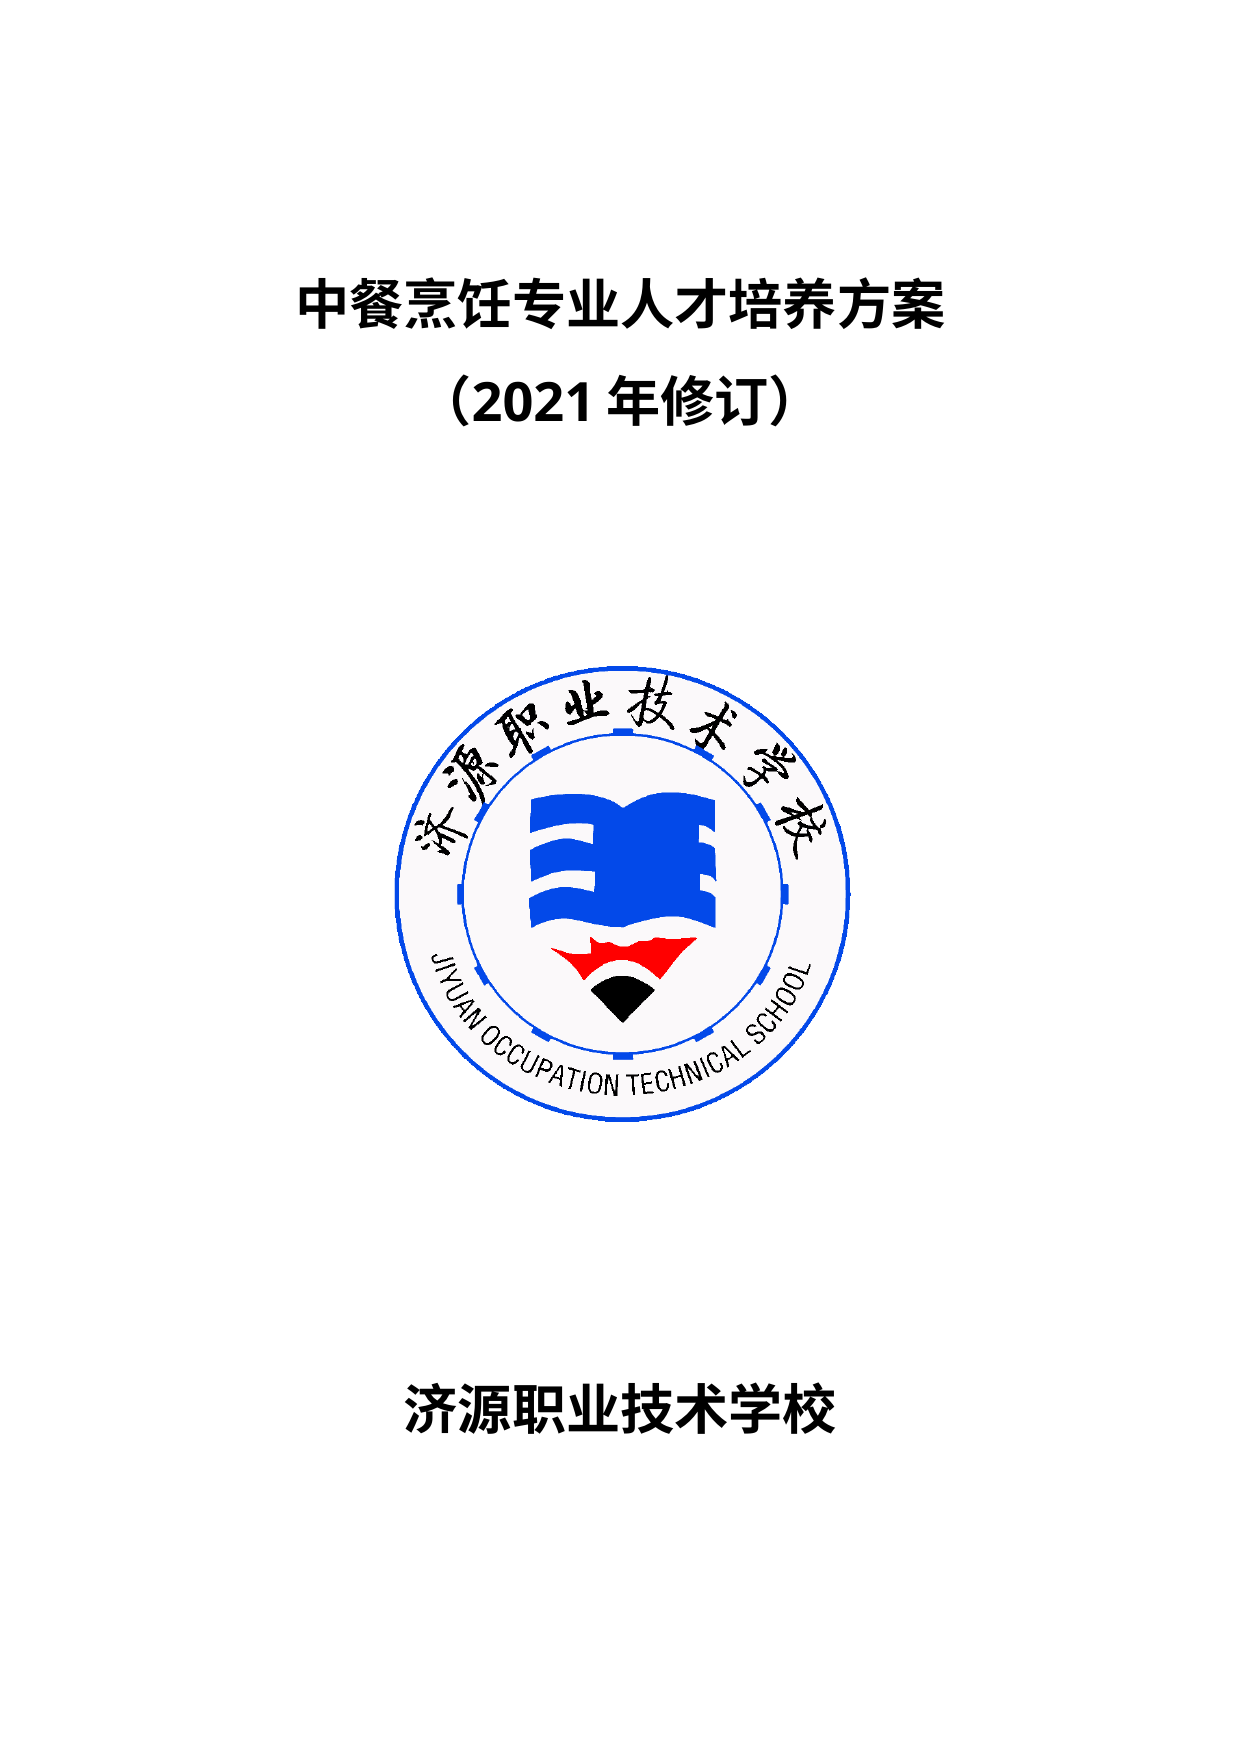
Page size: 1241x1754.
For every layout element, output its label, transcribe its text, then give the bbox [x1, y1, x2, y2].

text （2021年修订） [159, 349, 1081, 447]
text 中餐烹饪专业人才培养方案 [159, 252, 1081, 349]
text 济源职业技术学校 [159, 1357, 1081, 1454]
picture [362, 642, 878, 1146]
